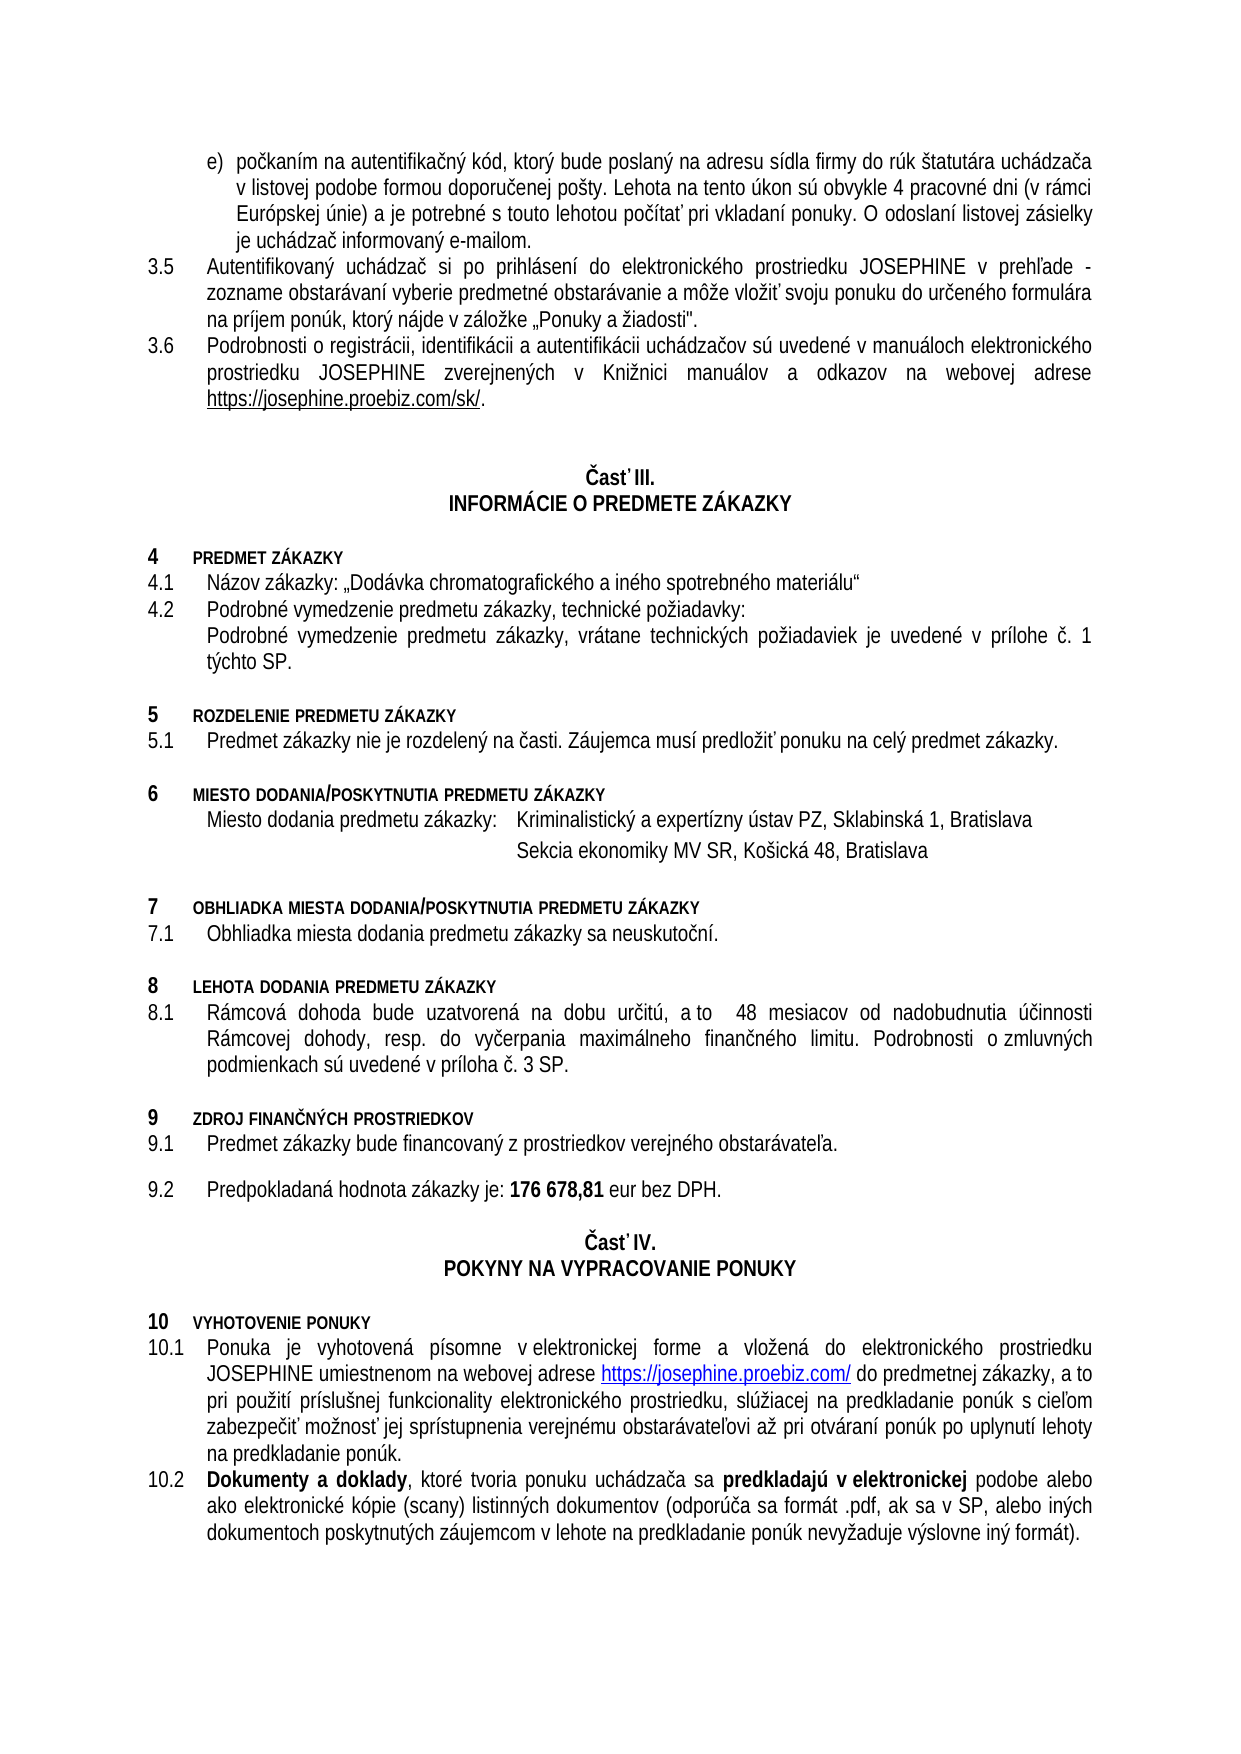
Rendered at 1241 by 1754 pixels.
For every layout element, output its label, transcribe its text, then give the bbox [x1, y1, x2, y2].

list Predmet zákazky nie je rozdelený na časti. Záujemca musí predložiť ponuku na celý predmet zákazky. [148, 727, 1093, 754]
list Autentifikovaný uchádzač si po prihlásení do elektronického prostriedku JOSEPHINE v prehľade - zozname obstarávaní vyberie predmetné obstarávanie a môže vložiť svoju ponuku do určeného formulára na príjem ponúk, ktorý nájde v záložke „Ponuky a žiadosti". [148, 253, 1093, 332]
subtitle miesto dodania/poskytnutia predmetu zákazky [148, 780, 1093, 806]
list Predpokladaná hodnota zákazky je: 176 678,81 eur bez DPH. [148, 1176, 1093, 1202]
subtitle rozdelenie predmetu zákazky [148, 701, 1093, 727]
text INFORMÁCIE O PREDMETE ZÁKAZKY [148, 490, 1093, 517]
list Rámcová dohoda bude uzatvorená na dobu určitú, a to 48 mesiacov od nadobudnutia účinnosti Rámcovej dohody, resp. do vyčerpania maximálneho finančného limitu. Podrobnosti o zmluvných podmienkach sú uvedené v príloha č. 3 SP. [148, 999, 1093, 1078]
subtitle obhliadka miesta dodania/poskytnutia predmetu zákazky [148, 893, 1093, 919]
list Názov zákazky: „Dodávka chromatografického a iného spotrebného materiálu“ [148, 569, 1093, 596]
text Časť IV. [148, 1229, 1093, 1255]
text Miesto dodania predmetu zákazky: Kriminalistický a expertízny ústav PZ, Sklabinská 1, Bratislava [185, 806, 1093, 833]
list Podrobné vymedzenie predmetu zákazky, technické požiadavky: [148, 596, 1093, 622]
subtitle lehota dodania predmetu zákazky [148, 972, 1093, 999]
subtitle predmet zákazky [148, 543, 1093, 569]
list Obhliadka miesta dodania predmetu zákazky sa neuskutoční. [148, 919, 1093, 946]
list Predmet zákazky bude financovaný z prostriedkov verejného obstarávateľa. [148, 1130, 1093, 1157]
text e) počkaním na autentifikačný kód, ktorý bude poslaný na adresu sídla firmy do rúk štatutára uchádzača v listovej podobe formou doporučenej pošty. Lehota na tento úkon sú obvykle 4 pracovné dni (v rámci Európskej únie) a je potrebné s touto lehotou počítať pri vkladaní ponuky. O odoslaní listovej zásielky je uchádzač informovaný e-mailom. [207, 148, 1093, 253]
list Podrobnosti o registrácii, identifikácii a autentifikácii uchádzačov sú uvedené v manuáloch elektronického prostriedku JOSEPHINE zverejnených v Knižnici manuálov a odkazov na webovej adrese https://josephine.proebiz.com/sk/. [148, 332, 1093, 411]
subtitle vyhotovenie ponuky [148, 1308, 1093, 1334]
list Dokumenty a doklady, ktoré tvoria ponuku uchádzača sa predkladajú v elektronickej podobe alebo ako elektronické kópie (scany) listinných dokumentov (odporúča sa formát .pdf, ak sa v SP, alebo iných dokumentoch poskytnutých záujemcom v lehote na predkladanie ponúk nevyžaduje výslovne iný formát). [148, 1466, 1093, 1545]
list POKYNY NA VYPRACOVANIE PONUKY [148, 1255, 1093, 1281]
subtitle zdroj finančných prostriedkov [148, 1104, 1093, 1130]
text Podrobné vymedzenie predmetu zákazky, vrátane technických požiadaviek je uvedené v prílohe č. 1 týchto SP. [207, 622, 1093, 675]
text Sekcia ekonomiky MV SR, Košická 48, Bratislava [185, 837, 1093, 863]
list Ponuka je vyhotovená písomne v elektronickej forme a vložená do elektronického prostriedku JOSEPHINE umiestnenom na webovej adrese https://josephine.proebiz.com/ do predmetnej zákazky, a to pri použití príslušnej funkcionality elektronického prostriedku, slúžiacej na predkladanie ponúk s cieľom zabezpečiť možnosť jej sprístupnenia verejnému obstarávateľovi až pri otváraní ponúk po uplynutí lehoty na predkladanie ponúk. [148, 1334, 1093, 1466]
text Časť III. [148, 464, 1093, 490]
